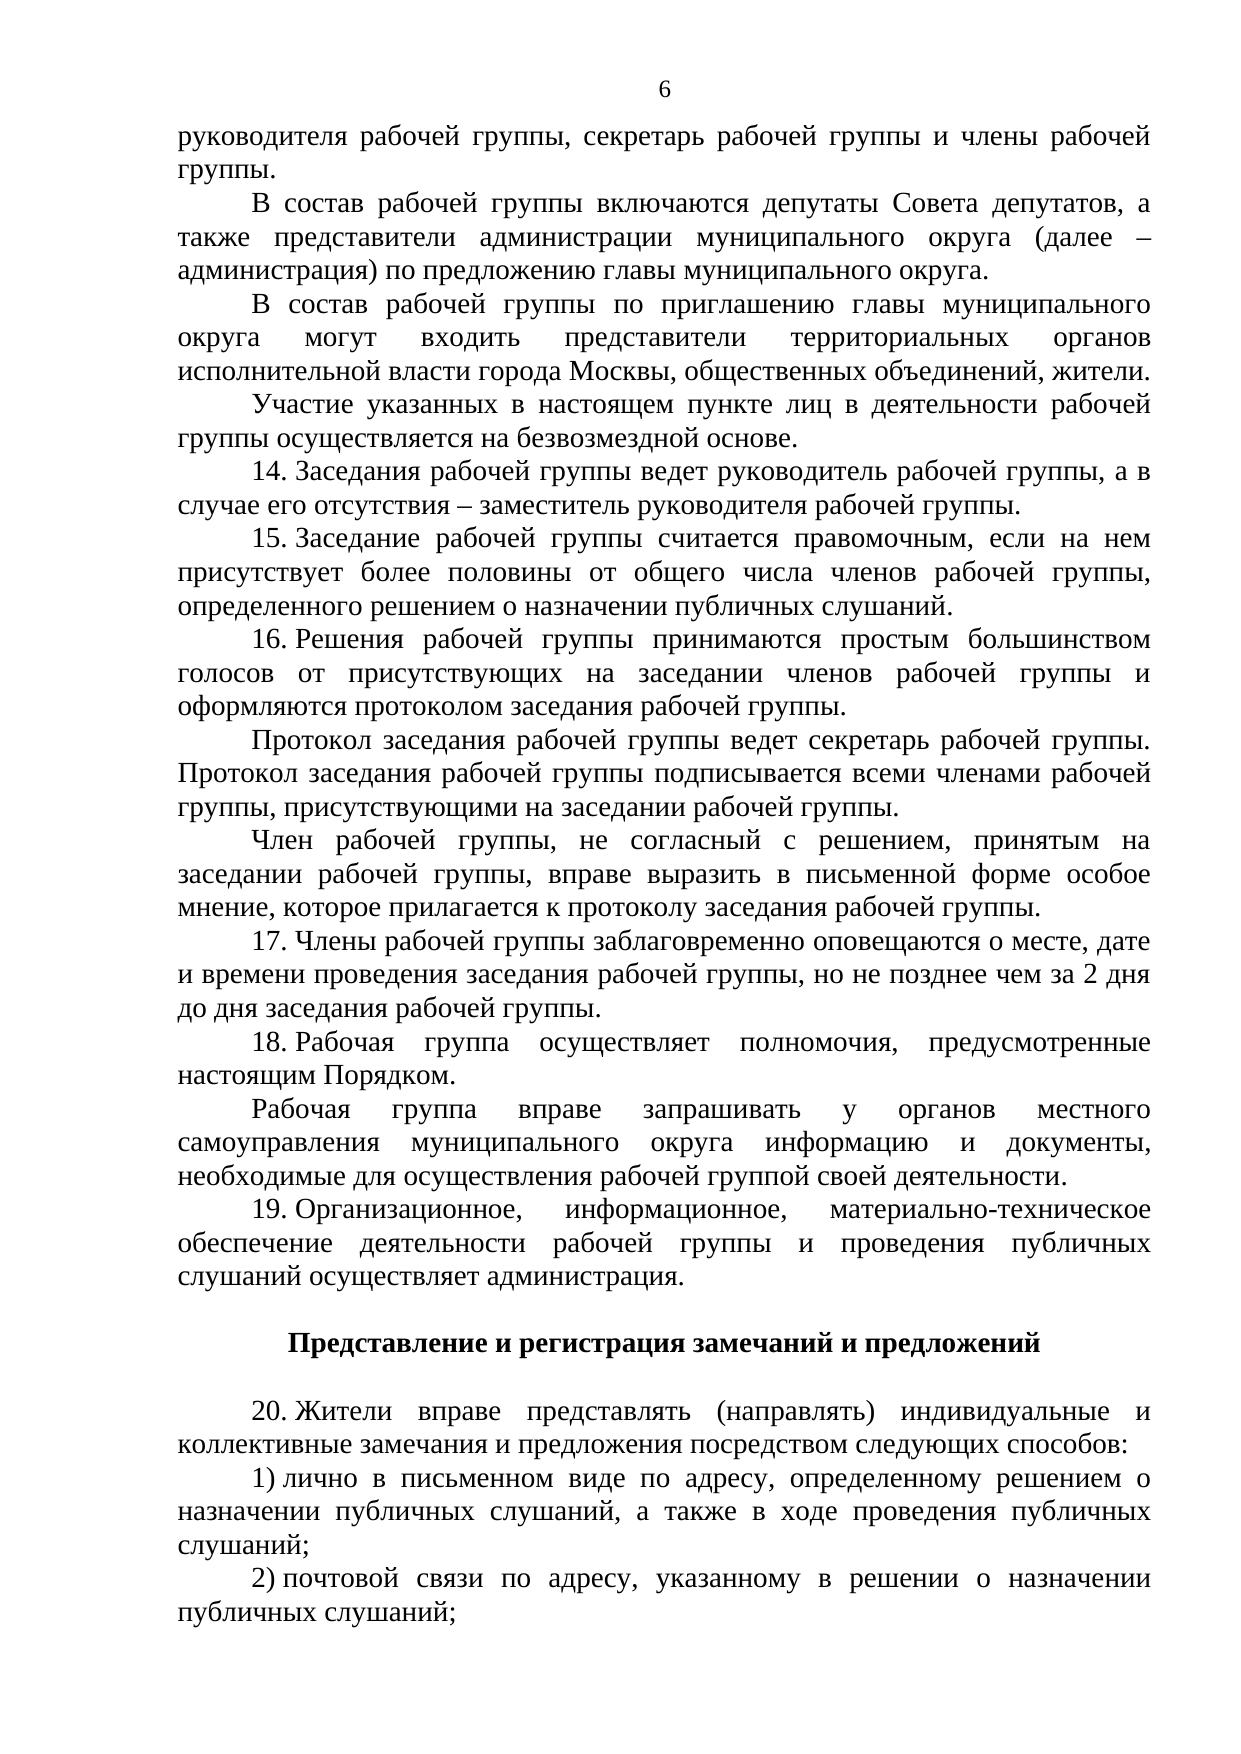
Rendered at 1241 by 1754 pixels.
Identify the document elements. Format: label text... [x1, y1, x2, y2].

text 1) лично в письменном виде по адресу, определенному решением о назначении публичных слушаний, а также в ходе проведения публичных слушаний; [177, 1460, 1152, 1560]
text Представление и регистрация замечаний и предложений [177, 1326, 1152, 1359]
text 18. Рабочая группа осуществляет полномочия, предусмотренные настоящим Порядком. [177, 1024, 1152, 1091]
text Рабочая группа вправе запрашивать у органов местного самоуправления муниципального округа информацию и документы, необходимые для осуществления рабочей группой своей деятельности. [177, 1091, 1152, 1191]
text 16. Решения рабочей группы принимаются простым большинством голосов от присутствующих на заседании членов рабочей группы и оформляются протоколом заседания рабочей группы. [177, 621, 1152, 722]
text 15. Заседание рабочей группы считается правомочным, если на нем присутствует более половины от общего числа членов рабочей группы, определенного решением о назначении публичных слушаний. [177, 521, 1152, 621]
text 2) почтовой связи по адресу, указанному в решении о назначении публичных слушаний; [177, 1560, 1152, 1627]
text Протокол заседания рабочей группы ведет секретарь рабочей группы. Протокол заседания рабочей группы подписывается всеми членами рабочей группы, присутствующими на заседании рабочей группы. [177, 722, 1152, 822]
text 19. Организационное, информационное, материально-техническое обеспечение деятельности рабочей группы и проведения публичных слушаний осуществляет администрация. [177, 1191, 1152, 1292]
text Член рабочей группы, не согласный с решением, принятым на заседании рабочей группы, вправе выразить в письменной форме особое мнение, которое прилагается к протоколу заседания рабочей группы. [177, 822, 1152, 923]
text 20. Жители вправе представлять (направлять) индивидуальные и коллективные замечания и предложения посредством следующих способов: [177, 1393, 1152, 1460]
text В состав рабочей группы включаются депутаты Совета депутатов, а также представители администрации муниципального округа (далее –администрация) по предложению главы муниципального округа. [177, 185, 1152, 286]
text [177, 118, 1152, 185]
text Участие указанных в настоящем пункте лиц в деятельности рабочей группы осуществляется на безвозмездной основе. [177, 386, 1152, 453]
text В состав рабочей группы по приглашению главы муниципального округа могут входить представители территориальных органов исполнительной власти города Москвы, общественных объединений, жители. [177, 286, 1152, 386]
text 17. Члены рабочей группы заблаговременно оповещаются о месте, дате и времени проведения заседания рабочей группы, но не позднее чем за 2 дня до дня заседания рабочей группы. [177, 923, 1152, 1024]
text 14. Заседания рабочей группы ведет руководитель рабочей группы, а в случае его отсутствия – заместитель руководителя рабочей группы. [177, 453, 1152, 521]
